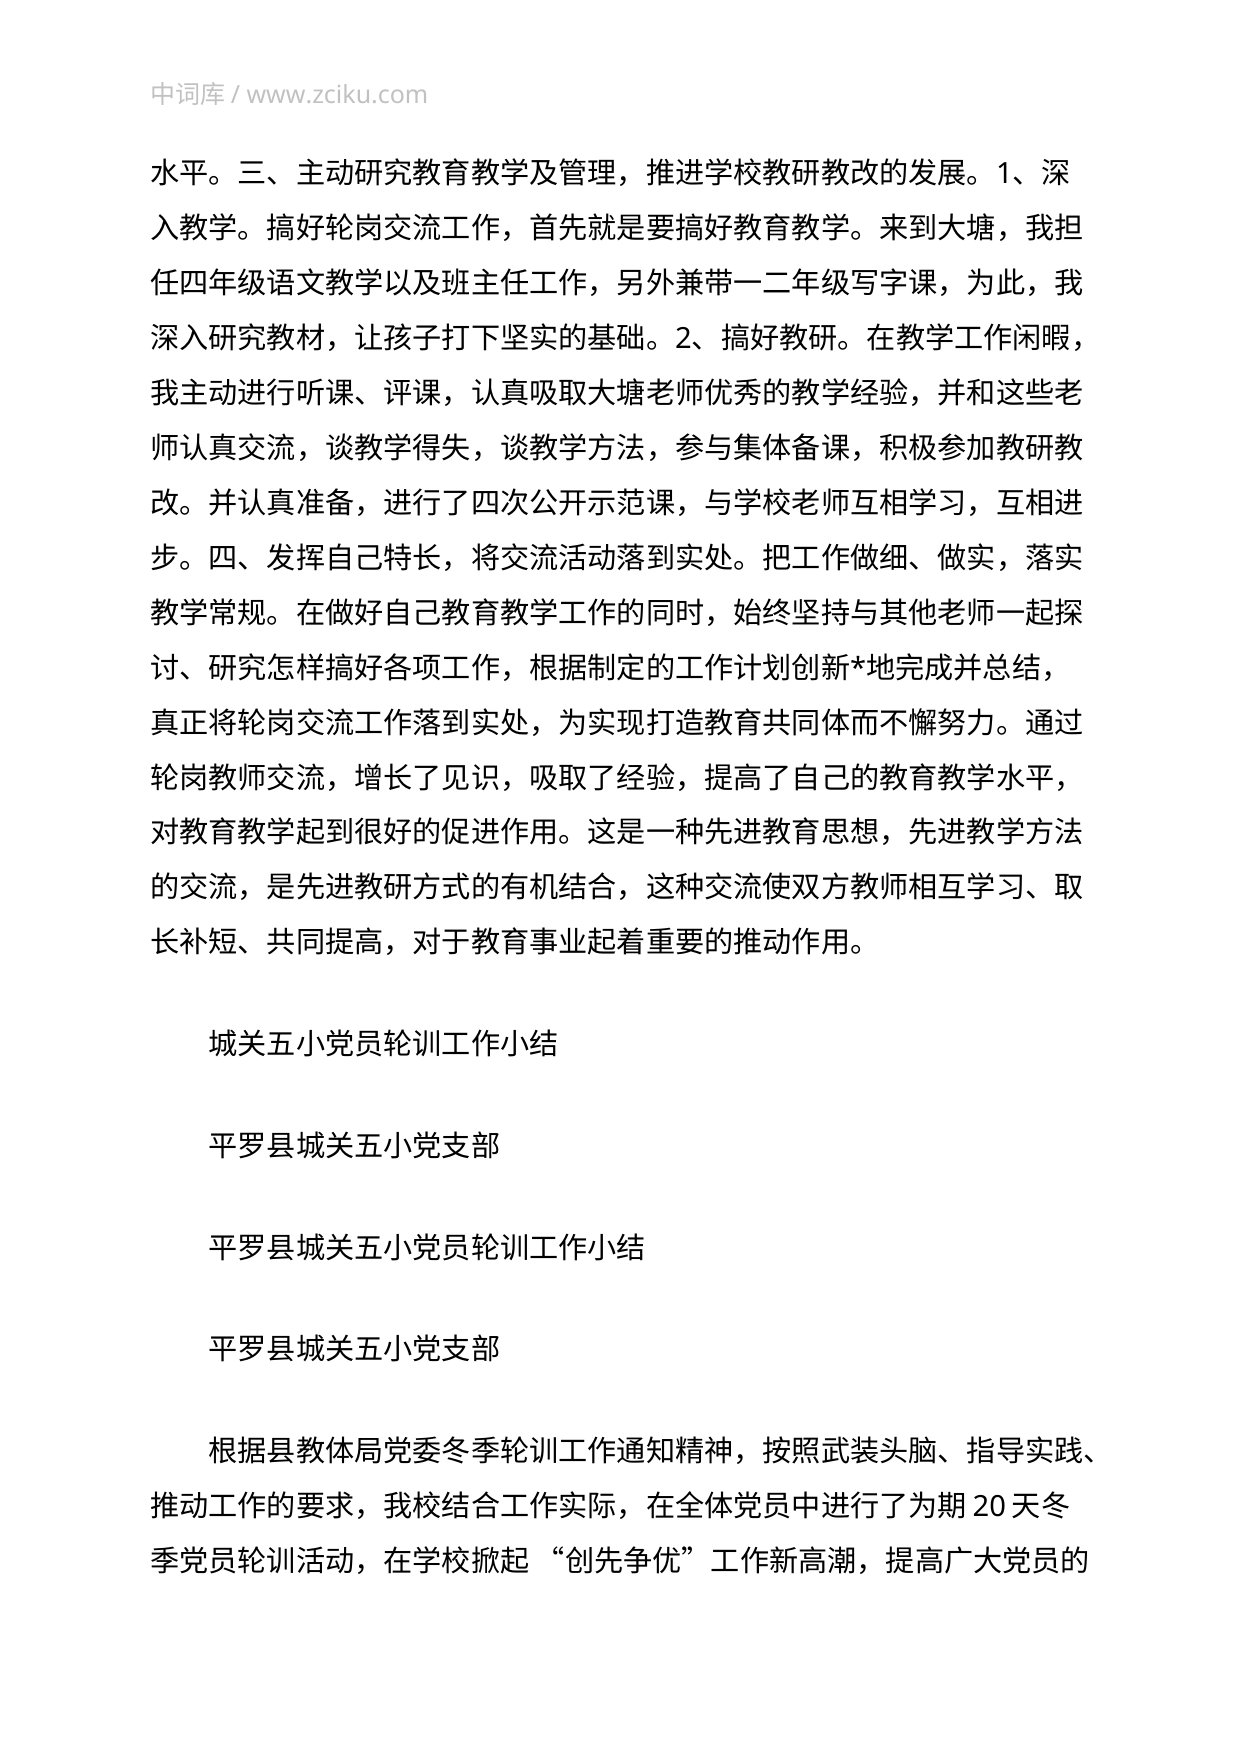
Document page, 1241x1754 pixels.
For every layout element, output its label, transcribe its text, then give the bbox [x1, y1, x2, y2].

text 平罗县城关五小党员轮训工作小结 [150, 1224, 1090, 1266]
text 平罗县城关五小党支部 [150, 1122, 1090, 1165]
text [150, 150, 1090, 961]
text 平罗县城关五小党支部 [150, 1326, 1090, 1368]
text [150, 1428, 1090, 1580]
text 城关五小党员轮训工作小结 [150, 1021, 1090, 1063]
